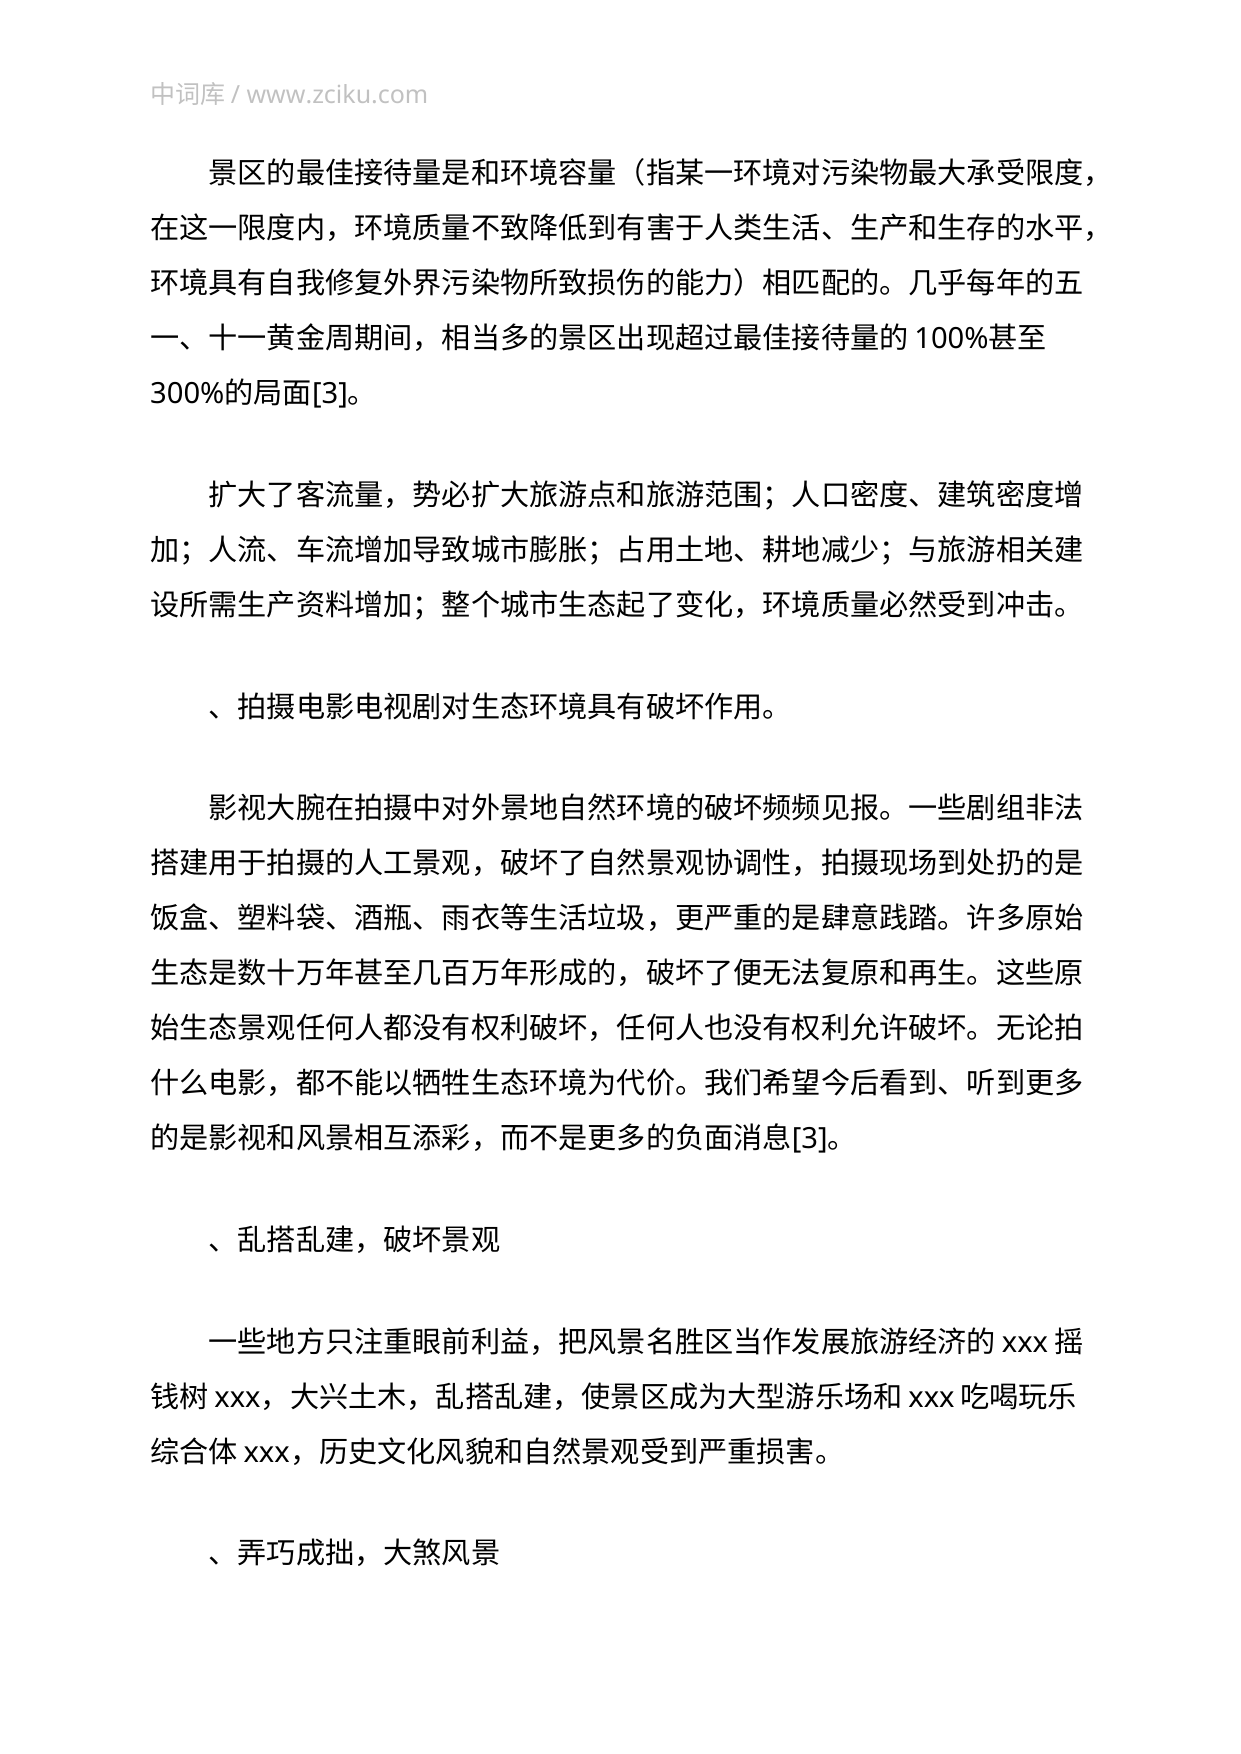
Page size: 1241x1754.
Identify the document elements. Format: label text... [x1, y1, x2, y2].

text 一些地方只注重眼前利益，把风景名胜区当作发展旅游经济的xxx摇钱树xxx，大兴土木，乱搭乱建，使景区成为大型游乐场和xxx吃喝玩乐综合体xxx，历史文化风貌和自然景观受到严重损害。 [150, 1318, 1090, 1471]
text 、弄巧成拙，大煞风景 [150, 1530, 1090, 1572]
text 景区的最佳接待量是和环境容量（指某一环境对污染物最大承受限度，在这一限度内，环境质量不致降低到有害于人类生活、生产和生存的水平，环境具有自我修复外界污染物所致损伤的能力）相匹配的。几乎每年的五一、十一黄金周期间，相当多的景区出现超过最佳接待量的100%甚至300%的局面[3]。 [150, 150, 1090, 412]
text 扩大了客流量，势必扩大旅游点和旅游范围；人口密度、建筑密度增加；人流、车流增加导致城市膨胀；占用土地、耕地减少；与旅游相关建设所需生产资料增加；整个城市生态起了变化，环境质量必然受到冲击。 [150, 472, 1090, 624]
text 影视大腕在拍摄中对外景地自然环境的破坏频频见报。一些剧组非法搭建用于拍摄的人工景观，破坏了自然景观协调性，拍摄现场到处扔的是饭盒、塑料袋、酒瓶、雨衣等生活垃圾，更严重的是肆意践踏。许多原始生态是数十万年甚至几百万年形成的，破坏了便无法复原和再生。这些原始生态景观任何人都没有权利破坏，任何人也没有权利允许破坏。无论拍什么电影，都不能以牺牲生态环境为代价。我们希望今后看到、听到更多的是影视和风景相互添彩，而不是更多的负面消息[3]。 [150, 785, 1090, 1157]
text 、乱搭乱建，破坏景观 [150, 1216, 1090, 1259]
text 、拍摄电影电视剧对生态环境具有破坏作用。 [150, 683, 1090, 726]
